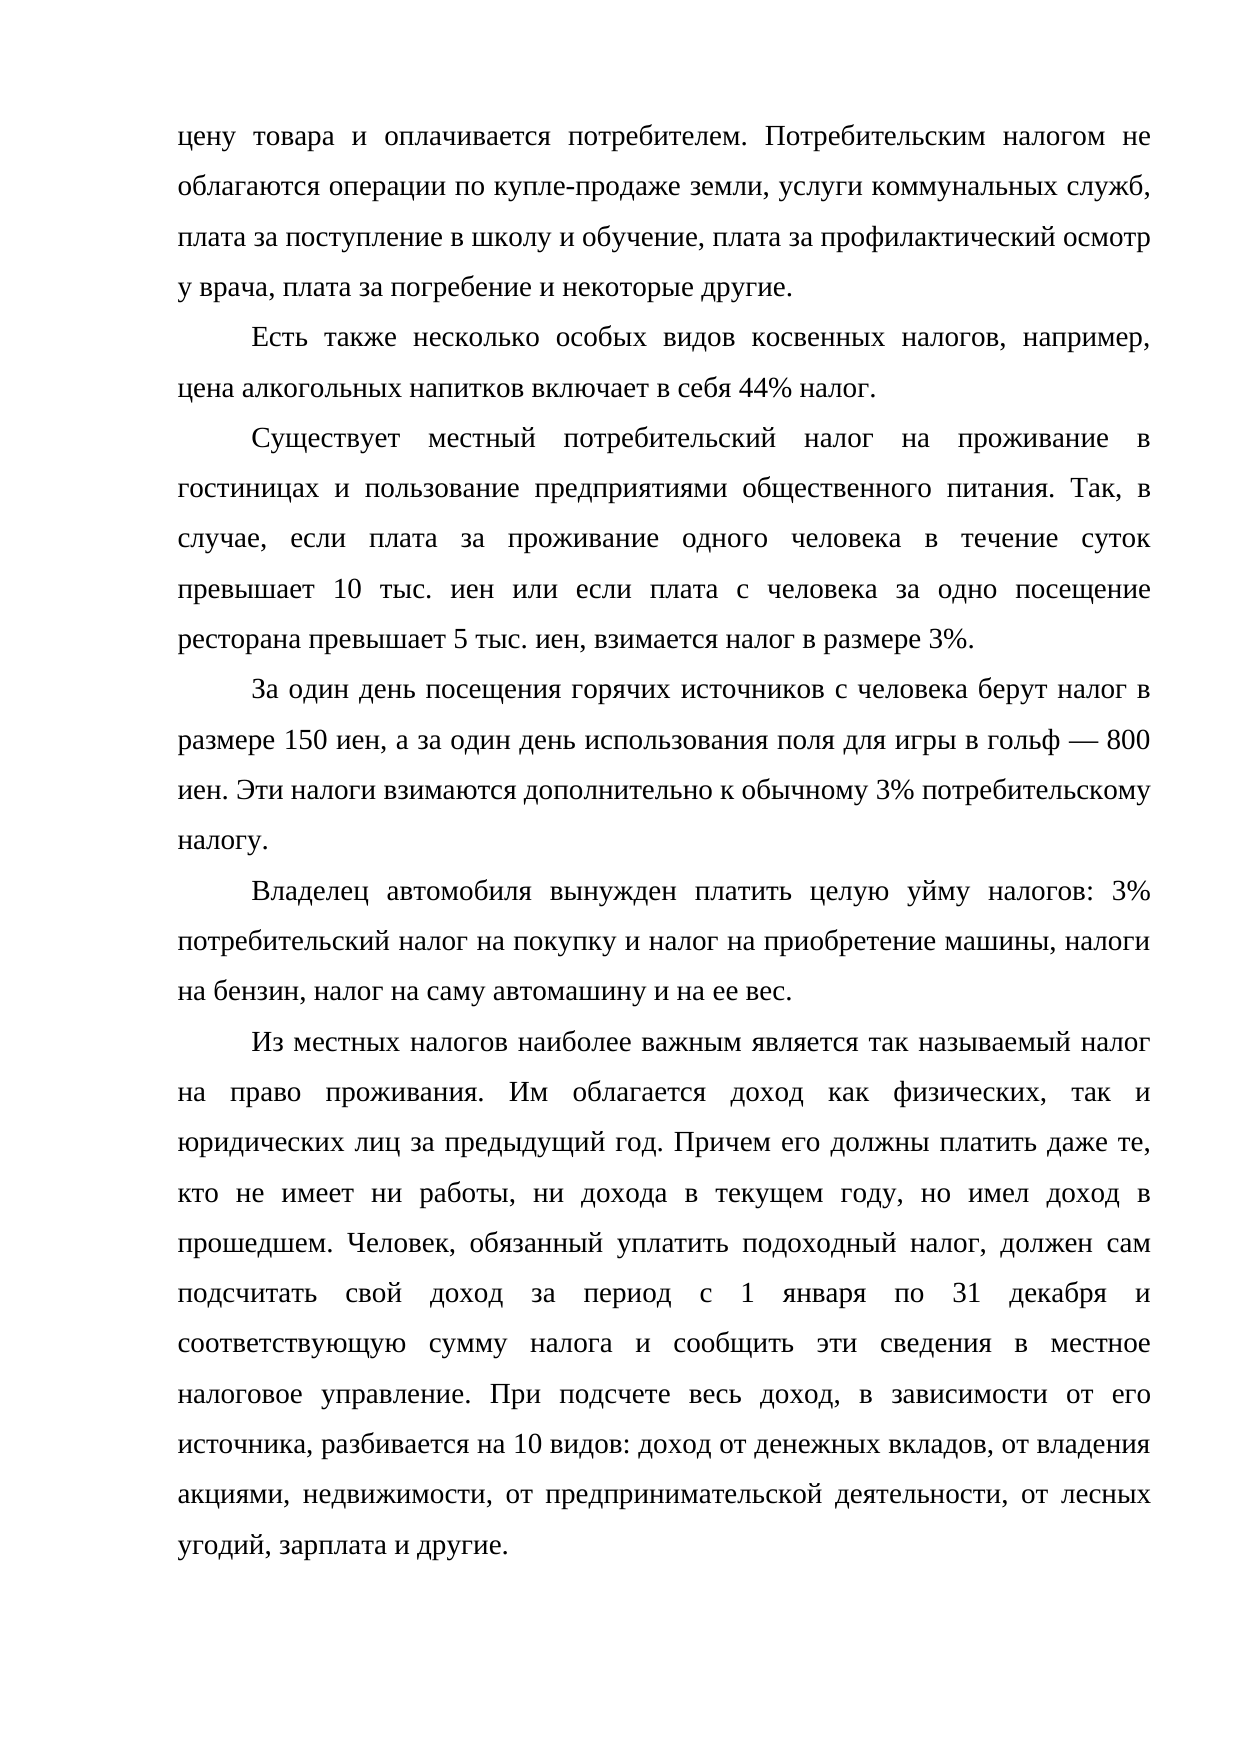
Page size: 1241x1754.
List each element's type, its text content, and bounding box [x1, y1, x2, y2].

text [177, 118, 1152, 303]
text Из местных налогов наиболее важным является так называемый налог на право проживания. Им облагается доход как физических, так и юридических лиц за предыдущий год. Причем его должны платить даже те, кто не имеет ни работы, ни дохода в текущем году, но имел доход в прошедшем. Человек, обязанный уплатить подоходный налог, должен сам подсчитать свой доход за период с 1 января по 31 декабря и соответствующую сумму налога и сообщить эти сведения в местное налоговое управление. При подсчете весь доход, в зависимости от его источника, разбивается на 10 видов: доход от денежных вкладов, от владения акциями, недвижимости, от предпринимательской деятельности, от лесных угодий, зарплата и другие. [177, 1024, 1152, 1560]
text Существует местный потребительский налог на проживание в гостиницах и пользование предприятиями общественного питания. Так, в случае, если плата за проживание одного человека в течение суток превышает 10 тыс. иен или если плата с человека за одно посещение ресторана превышает 5 тыс. иен, взимается налог в размере 3%. [177, 420, 1152, 655]
text Есть также несколько особых видов косвенных налогов, например, цена алкогольных напитков включает в себя 44% налог. [177, 319, 1152, 403]
text За один день посещения горячих источников с человека берут налог в размере 150 иен, а за один день использования поля для игры в гольф — 800 иен. Эти налоги взимаются дополнительно к обычному 3% потребительскому налогу. [177, 672, 1152, 856]
text Владелец автомобиля вынужден платить целую уйму налогов: 3% потребительский налог на покупку и налог на приобретение машины, налоги на бензин, налог на саму автомашину и на ее вес. [177, 873, 1152, 1007]
